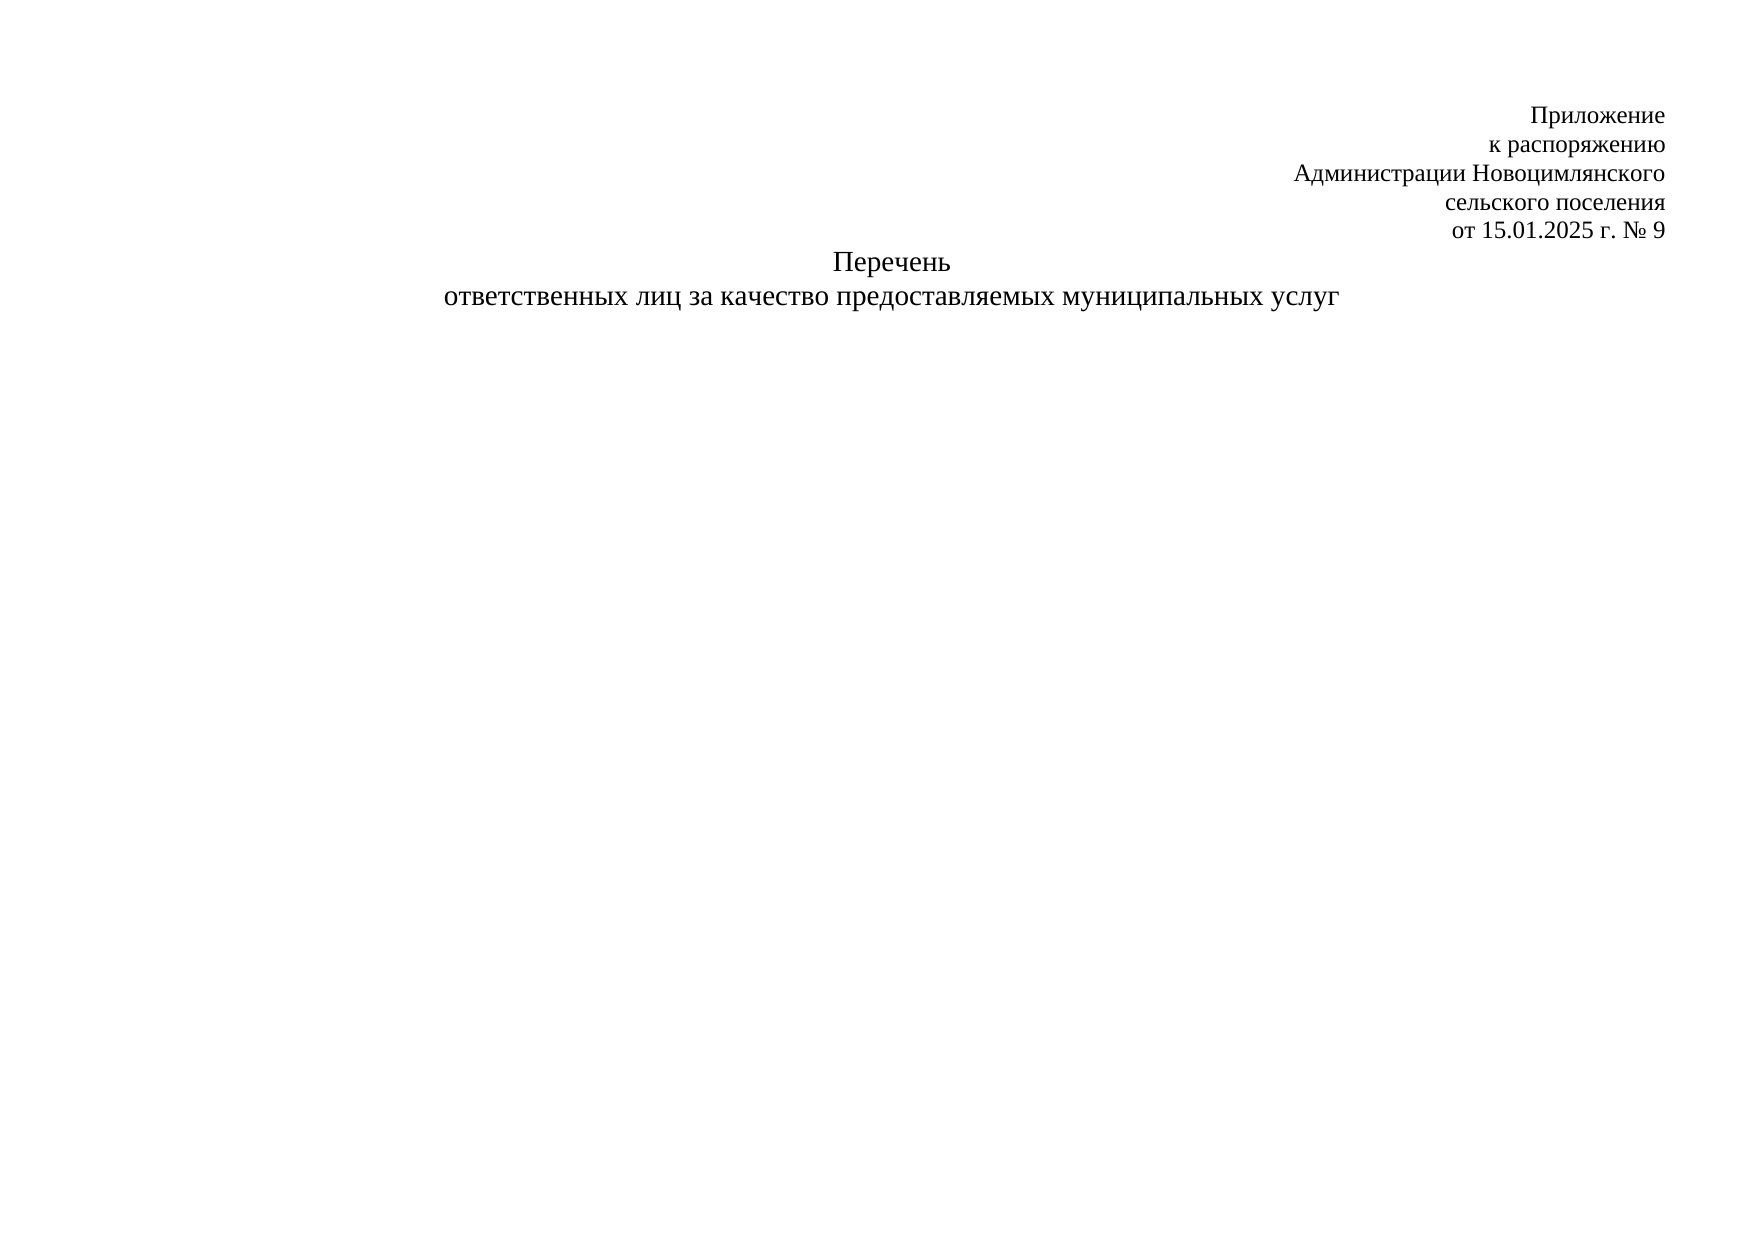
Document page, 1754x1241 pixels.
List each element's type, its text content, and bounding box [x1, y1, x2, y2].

text Перечень [118, 244, 1665, 278]
text сельского поселения [118, 187, 1665, 215]
text ответственных лиц за качество предоставляемых муниципальных услуг [118, 278, 1665, 311]
text Администрации Новоцимлянского [118, 158, 1665, 187]
text к распоряжению [118, 129, 1665, 158]
text от 15.01.2025 г. № 9 [118, 215, 1665, 244]
text Приложение [118, 100, 1665, 129]
